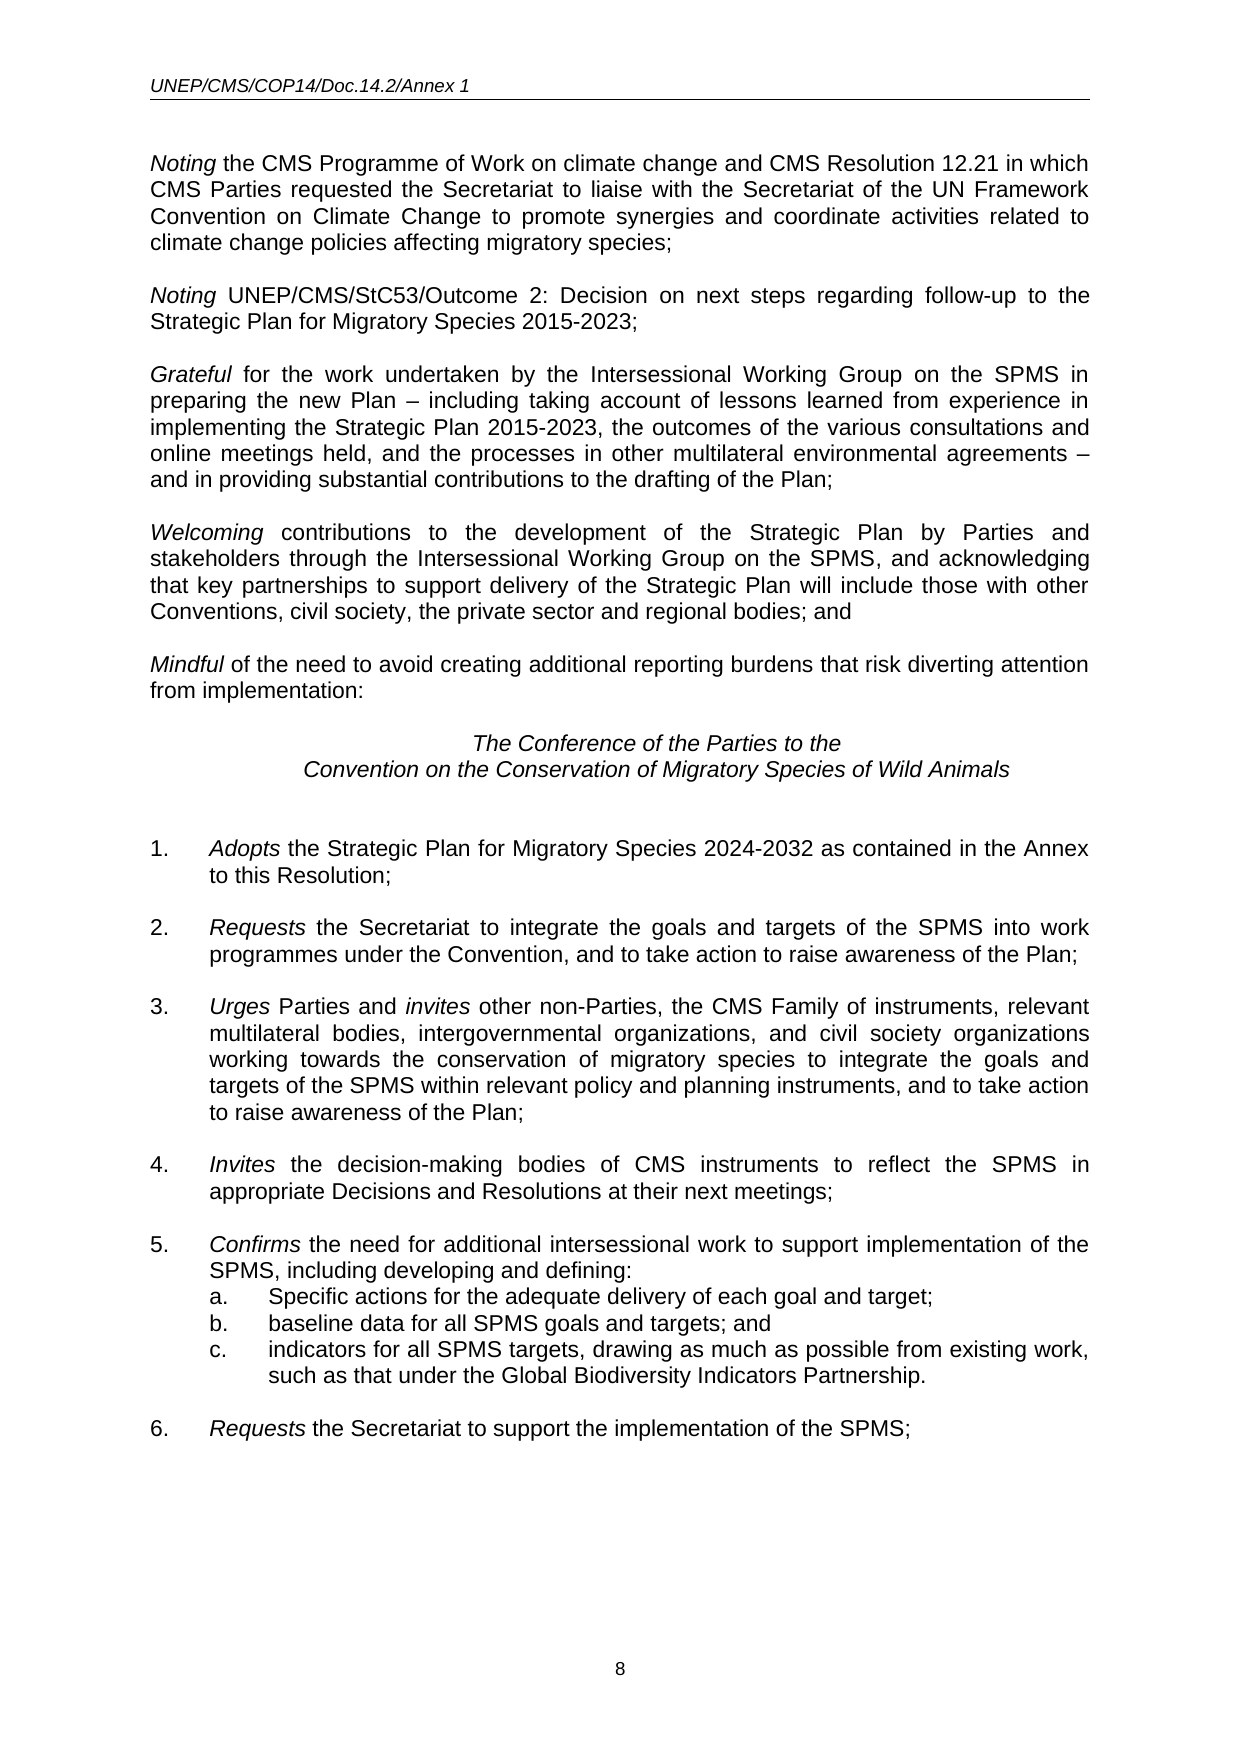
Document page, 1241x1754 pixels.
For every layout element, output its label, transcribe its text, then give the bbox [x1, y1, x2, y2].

text Noting the CMS Programme of Work on climate change and CMS Resolution 12.21 in which CMS Parties requested the Secretariat to liaise with the Secretariat of the UN Framework Convention on Climate Change to promote synergies and coordinate activities related to climate change policies affecting migratory species; [150, 150, 1090, 255]
list Requests the Secretariat to support the implementation of the SPMS; [150, 1415, 1090, 1441]
text Welcoming contributions to the development of the Strategic Plan by Parties and stakeholders through the Intersessional Working Group on the SPMS, and acknowledging that key partnerships to support delivery of the Strategic Plan will include those with other Conventions, civil society, the private sector and regional bodies; and [150, 519, 1090, 624]
list Adopts the Strategic Plan for Migratory Species 2024-2032 as contained in the Annex to this Resolution; [150, 835, 1090, 888]
list baseline data for all SPMS goals and targets; and [209, 1309, 1090, 1336]
list Requests the Secretariat to integrate the goals and targets of the SPMS into work programmes under the Convention, and to take action to raise awareness of the Plan; [150, 914, 1090, 967]
list Urges Parties and invites other non-Parties, the CMS Family of instruments, relevant multilateral bodies, intergovernmental organizations, and civil society organizations working towards the conservation of migratory species to integrate the goals and targets of the SPMS within relevant policy and planning instruments, and to take action to raise awareness of the Plan; [150, 993, 1090, 1125]
text Grateful for the work undertaken by the Intersessional Working Group on the SPMS in preparing the new Plan – including taking account of lessons learned from experience in implementing the Strategic Plan 2015-2023, the outcomes of the various consultations and online meetings held, and the processes in other multilateral environmental agreements – and in providing substantial contributions to the drafting of the Plan; [150, 361, 1090, 493]
list Confirms the need for additional intersessional work to support implementation of the SPMS, including developing and defining: [150, 1231, 1090, 1283]
text Noting UNEP/CMS/StC53/Outcome 2: Decision on next steps regarding follow-up to the Strategic Plan for Migratory Species 2015-2023; [150, 282, 1090, 334]
list indicators for all SPMS targets, drawing as much as possible from existing work, such as that under the Global Biodiversity Indicators Partnership. [209, 1336, 1090, 1389]
list Specific actions for the adequate delivery of each goal and target; [209, 1283, 1090, 1309]
text Mindful of the need to avoid creating additional reporting burdens that risk diverting attention from implementation: [150, 651, 1090, 703]
text Convention on the Conservation of Migratory Species of Wild Animals [150, 756, 1090, 782]
text The Conference of the Parties to the [150, 730, 1090, 756]
list Invites the decision-making bodies of CMS instruments to reflect the SPMS in appropriate Decisions and Resolutions at their next meetings; [150, 1151, 1090, 1204]
